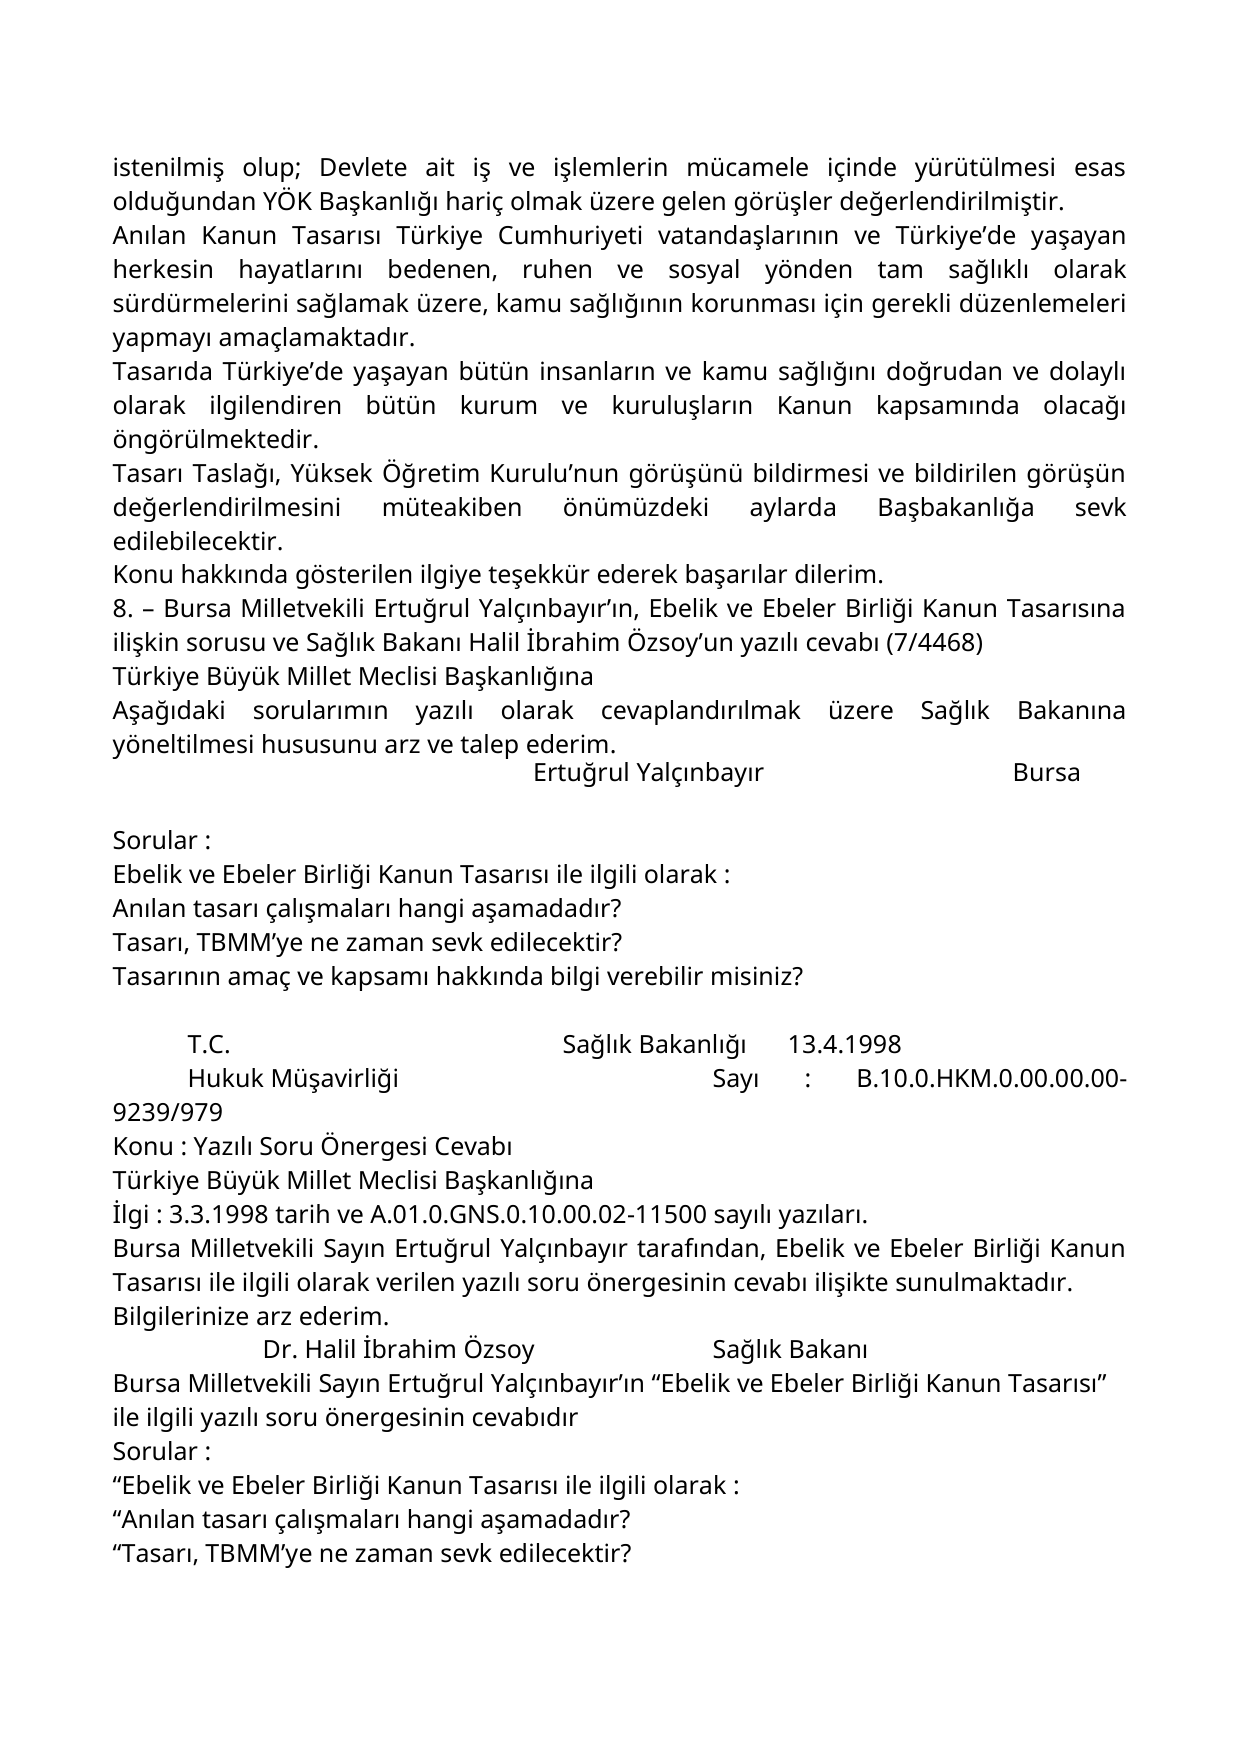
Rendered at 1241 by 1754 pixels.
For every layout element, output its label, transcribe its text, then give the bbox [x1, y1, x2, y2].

text Anılan Kanun Tasarısı Türkiye Cumhuriyeti vatandaşlarının ve Türkiye’de yaşayan herkesin hayatlarını bedenen, ruhen ve sosyal yönden tam sağlıklı olarak sürdürmelerini sağlamak üzere, kamu sağlığının korunması için gerekli düzenlemeleri yapmayı amaçlamaktadır. [112, 218, 1128, 354]
text Tasarı Taslağı, Yüksek Öğretim Kurulu’nun görüşünü bildirmesi ve bildirilen görüşün değerlendirilmesini müteakiben önümüzdeki aylarda Başbakanlığa sevk edilebilecektir. [112, 456, 1128, 557]
text İlgi : 3.3.1998 tarih ve A.01.0.GNS.0.10.00.02-11500 sayılı yazıları. [112, 1197, 1128, 1231]
text ile ilgili yazılı soru önergesinin cevabıdır [112, 1400, 1128, 1434]
text Bilgilerinize arz ederim. [112, 1298, 1128, 1332]
text “Ebelik ve Ebeler Birliği Kanun Tasarısı ile ilgili olarak : [112, 1468, 1128, 1502]
text “Anılan tasarı çalışmaları hangi aşamadadır? [112, 1502, 1128, 1536]
text “Tasarı, TBMM’ye ne zaman sevk edilecektir? [112, 1536, 1128, 1570]
text Aşağıdaki sorularımın yazılı olarak cevaplandırılmak üzere Sağlık Bakanına yöneltilmesi hususunu arz ve talep ederim. [112, 693, 1128, 761]
text Konu hakkında gösterilen ilgiye teşekkür ederek başarılar dilerim. [112, 557, 1128, 591]
text Tasarının amaç ve kapsamı hakkında bilgi verebilir misiniz? [112, 959, 1128, 993]
text Konu : Yazılı Soru Önergesi Cevabı [112, 1129, 1128, 1163]
text Ebelik ve Ebeler Birliği Kanun Tasarısı ile ilgili olarak : [112, 857, 1128, 891]
text Türkiye Büyük Millet Meclisi Başkanlığına [112, 659, 1128, 693]
text Bursa Milletvekili Sayın Ertuğrul Yalçınbayır’ın “Ebelik ve Ebeler Birliği Kanun Tasarısı” [112, 1366, 1128, 1400]
text Ertuğrul Yalçınbayır Bursa [112, 761, 1128, 786]
text Anılan tasarı çalışmaları hangi aşamadadır? [112, 891, 1128, 925]
text Dr. Halil İbrahim Özsoy Sağlık Bakanı [112, 1332, 1128, 1366]
text 8. – Bursa Milletvekili Ertuğrul Yalçınbayır’ın, Ebelik ve Ebeler Birliği Kanun Tasarısına ilişkin sorusu ve Sağlık Bakanı Halil İbrahim Özsoy’un yazılı cevabı (7/4468) [112, 591, 1128, 659]
text Sorular : [112, 1434, 1128, 1468]
text Tasarıda Türkiye’de yaşayan bütün insanların ve kamu sağlığını doğrudan ve dolaylı olarak ilgilendiren bütün kurum ve kuruluşların Kanun kapsamında olacağı öngörülmektedir. [112, 354, 1128, 456]
text Sorular : [112, 823, 1128, 857]
text Tasarı, TBMM’ye ne zaman sevk edilecektir? [112, 925, 1128, 959]
text Bursa Milletvekili Sayın Ertuğrul Yalçınbayır tarafından, Ebelik ve Ebeler Birliği Kanun Tasarısı ile ilgili olarak verilen yazılı soru önergesinin cevabı ilişikte sunulmaktadır. [112, 1231, 1128, 1298]
text Türkiye Büyük Millet Meclisi Başkanlığına [112, 1163, 1128, 1197]
text T.C. Sağlık Bakanlığı 13.4.1998 Hukuk Müşavirliği Sayı : B.10.0.HKM.0.00.00.00-9239/979 [112, 1027, 1128, 1129]
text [112, 150, 1128, 218]
